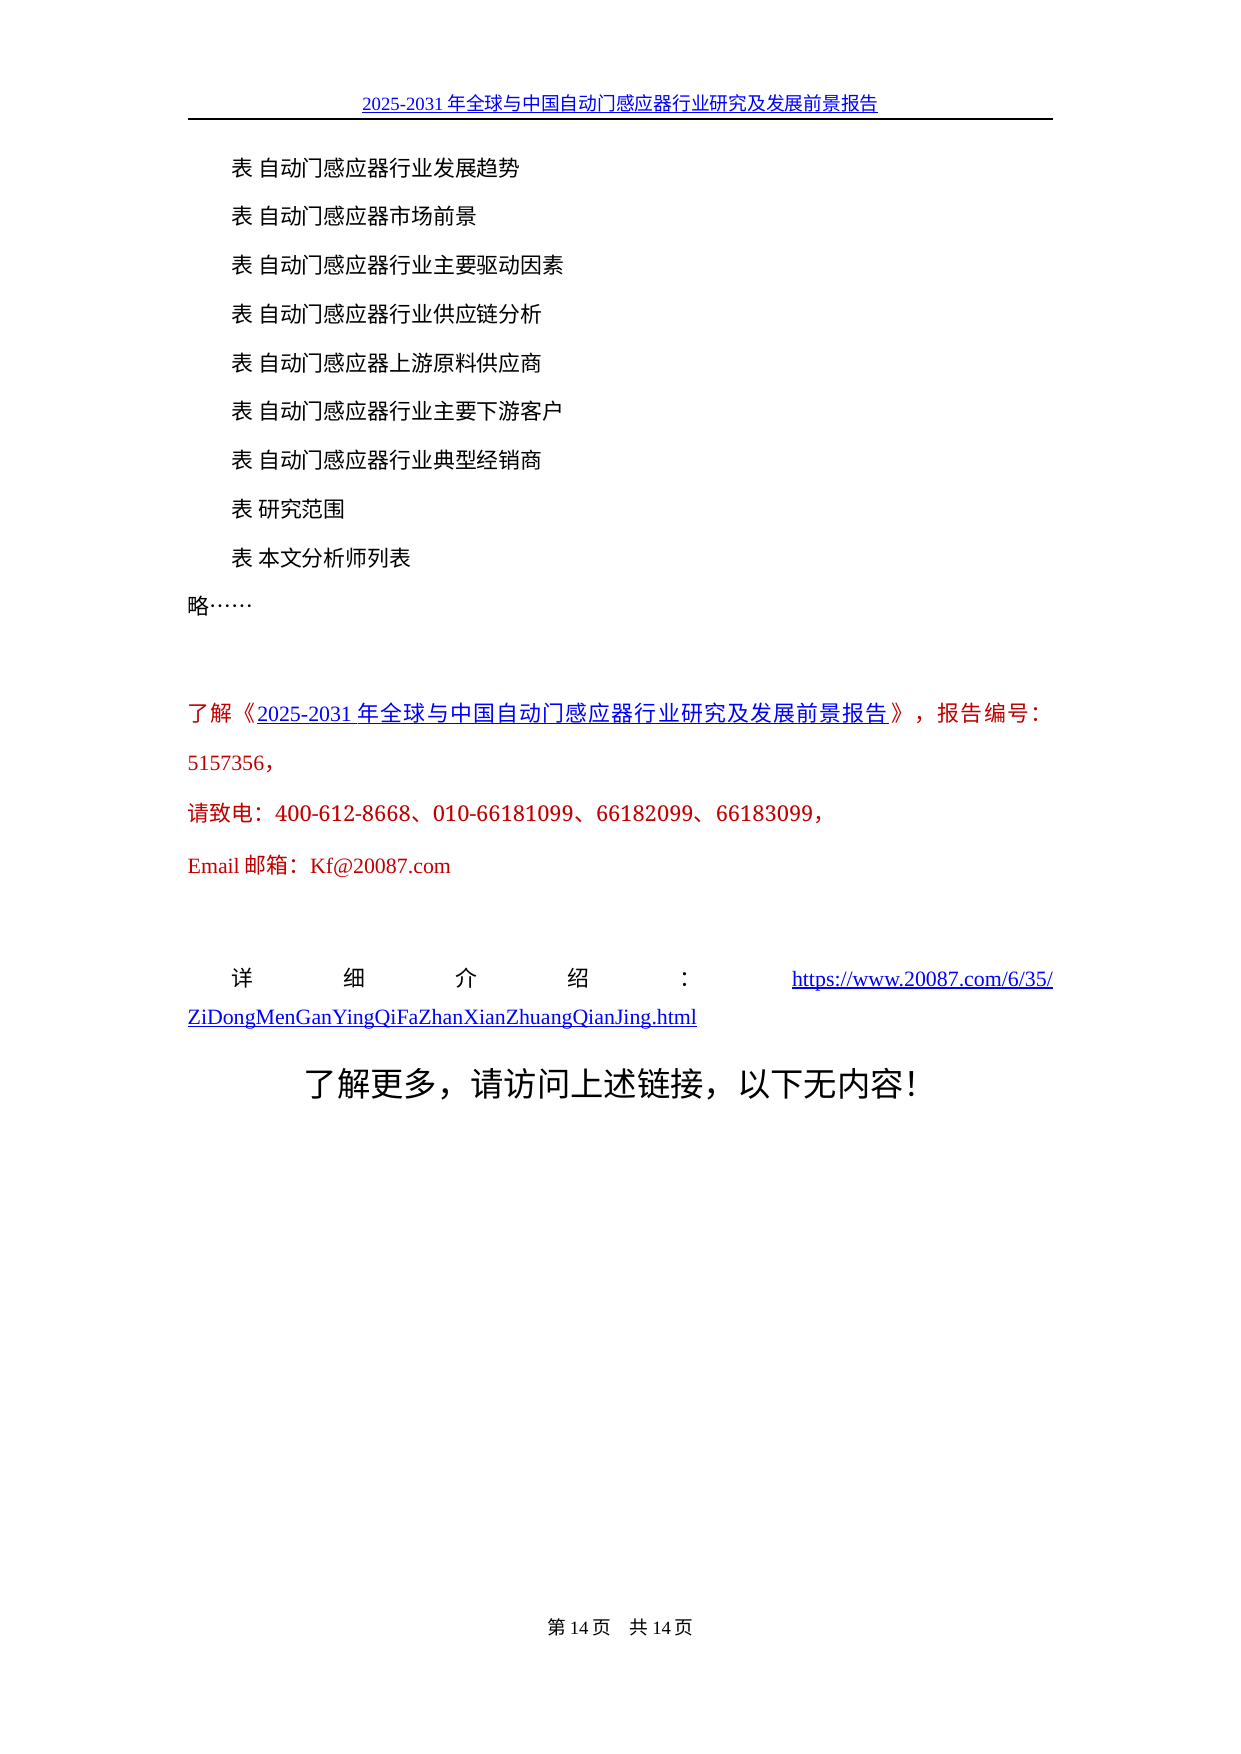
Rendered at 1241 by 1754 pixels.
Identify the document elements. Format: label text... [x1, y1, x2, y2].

text 详细介绍：https://www.20087.com/6/35/ZiDongMenGanYingQiFaZhanXianZhuangQianJing.html [187, 960, 1053, 1033]
title 了解更多，请访问上述链接，以下无内容！ [187, 1049, 1053, 1114]
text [187, 150, 1053, 621]
text 请致电：400-612-8668、010-66181099、66182099、66183099， [187, 796, 1053, 828]
text Email邮箱：Kf@20087.com [187, 847, 1053, 880]
text 了解《2025-2031年全球与中国自动门感应器行业研究及发展前景报告》，报告编号：5157356， [187, 695, 1053, 777]
